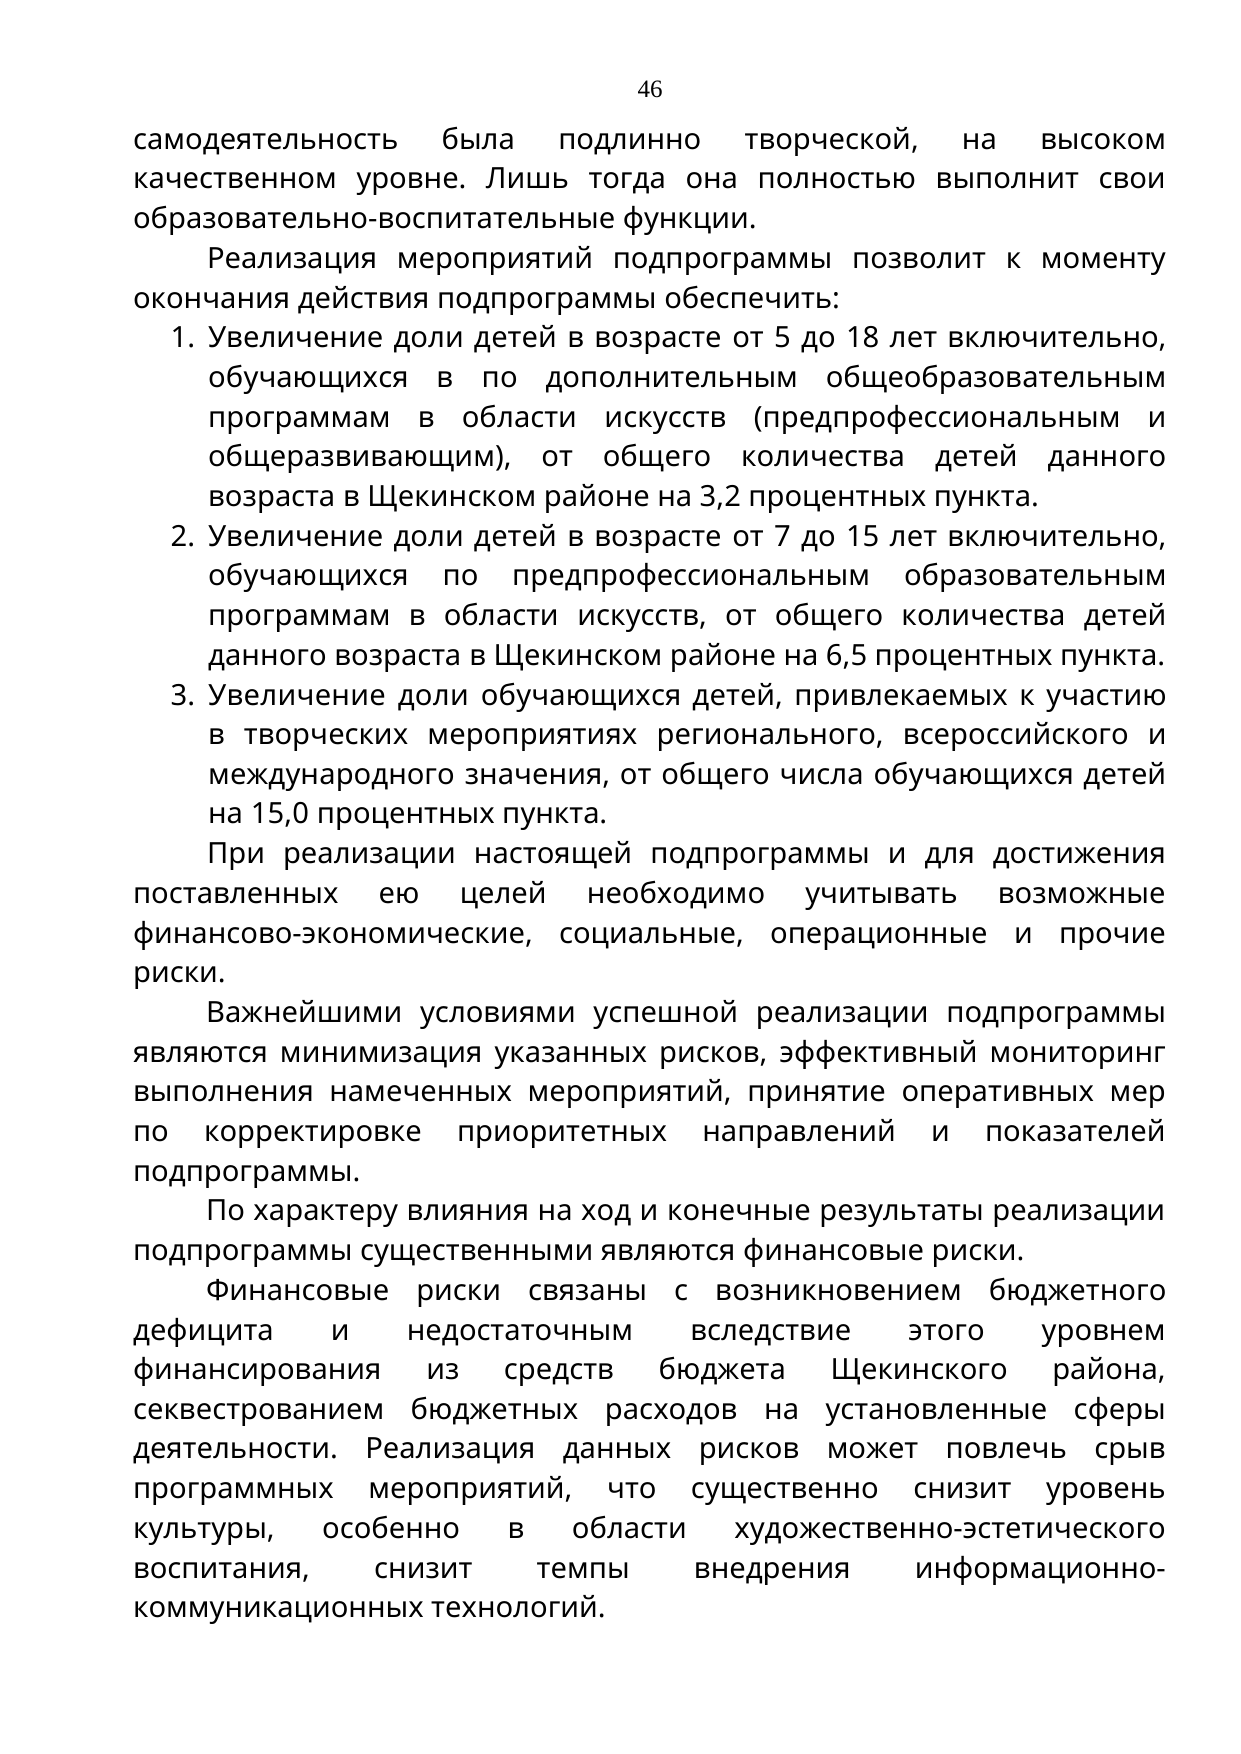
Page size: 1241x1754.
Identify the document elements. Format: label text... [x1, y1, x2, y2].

text Важнейшими условиями успешной реализации подпрограммы являются минимизация указанных рисков, эффективный мониторинг выполнения намеченных мероприятий, принятие оперативных мер по корректировке приоритетных направлений и показателей подпрограммы. [133, 991, 1166, 1190]
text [133, 118, 1167, 237]
list Увеличение доли детей в возрасте от 5 до 18 лет включительно, обучающихся в по дополнительным общеобразовательным программам в области искусств (предпрофессиональным и общеразвивающим), от общего количества детей данного возраста в Щекинском районе на 3,2 процентных пункта. [170, 317, 1166, 515]
text По характеру влияния на ход и конечные результаты реализации подпрограммы существенными являются финансовые риски. [133, 1190, 1166, 1269]
list Увеличение доли детей в возрасте от 7 до 15 лет включительно, обучающихся по предпрофессиональным образовательным программам в области искусств, от общего количества детей данного возраста в Щекинском районе на 6,5 процентных пункта. [170, 515, 1166, 674]
text Реализация мероприятий подпрограммы позволит к моменту окончания действия подпрограммы обеспечить: [133, 237, 1166, 317]
text Финансовые риски связаны с возникновением бюджетного дефицита и недостаточным вследствие этого уровнем финансирования из средств бюджета Щекинского района, секвестрованием бюджетных расходов на установленные сферы деятельности. Реализация данных рисков может повлечь срыв программных мероприятий, что существенно снизит уровень культуры, особенно в области художественно-эстетического воспитания, снизит темпы внедрения информационно-коммуникационных технологий. [133, 1269, 1166, 1626]
text При реализации настоящей подпрограммы и для достижения поставленных ею целей необходимо учитывать возможные финансово-экономические, социальные, операционные и прочие риски. [133, 832, 1166, 991]
list Увеличение доли обучающихся детей, привлекаемых к участию в творческих мероприятиях регионального, всероссийского и международного значения, от общего числа обучающихся детей на 15,0 процентных пункта. [170, 674, 1166, 832]
